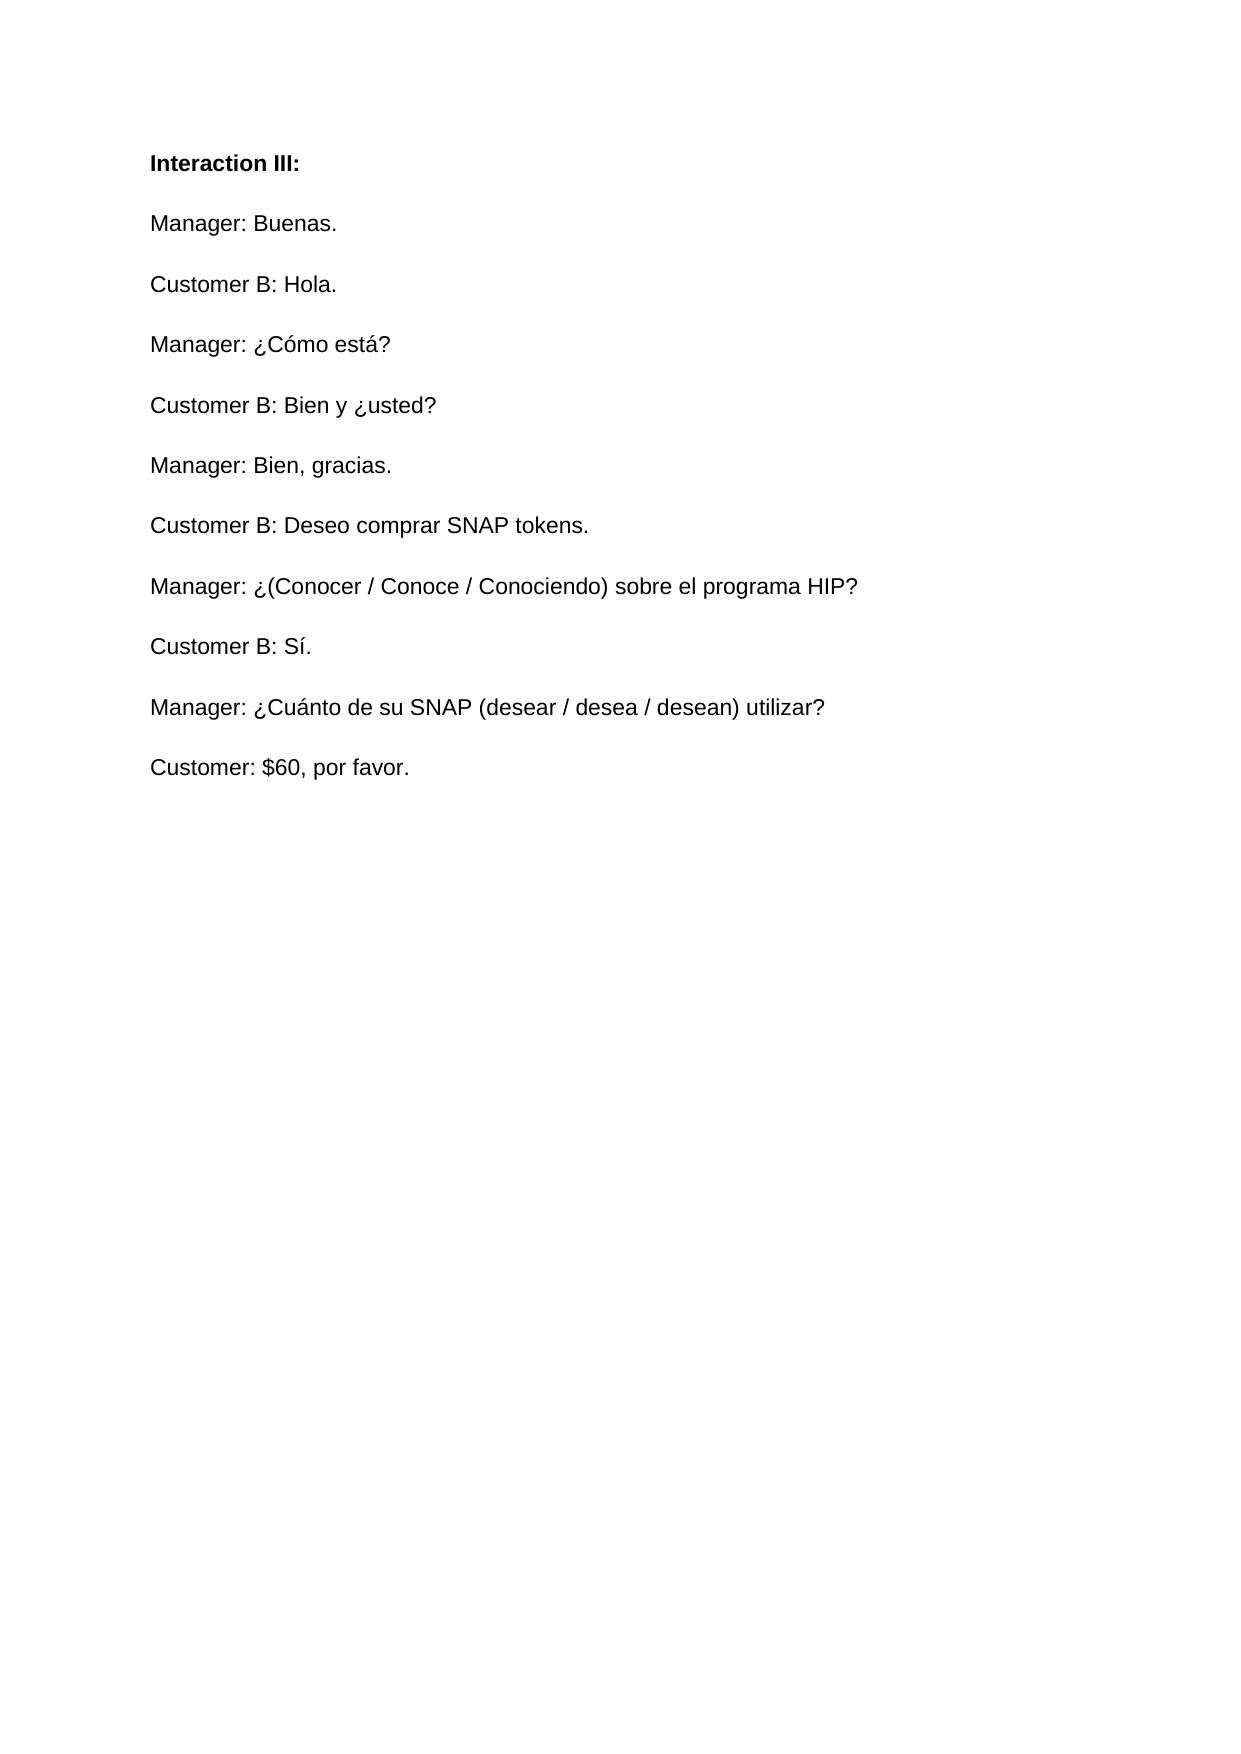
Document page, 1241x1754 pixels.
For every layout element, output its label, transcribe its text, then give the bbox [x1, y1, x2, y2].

text Customer: $60, por favor. [150, 754, 1090, 781]
text Customer B: Deseo comprar SNAP tokens. [150, 512, 1090, 539]
text Customer B: Sí. [150, 633, 1090, 660]
text Interaction III: [150, 150, 1090, 176]
text Manager: Bien, gracias. [150, 452, 1090, 478]
text Manager: ¿Cómo está? [150, 331, 1090, 358]
text Customer B: Hola. [150, 271, 1090, 297]
text Manager: Buenas. [150, 210, 1090, 237]
text Manager: ¿(Conocer / Conoce / Conociendo) sobre el programa HIP? [150, 573, 1090, 599]
text Customer B: Bien y ¿usted? [150, 392, 1090, 418]
text Manager: ¿Cuánto de su SNAP (desear / desea / desean) utilizar? [150, 694, 1090, 720]
